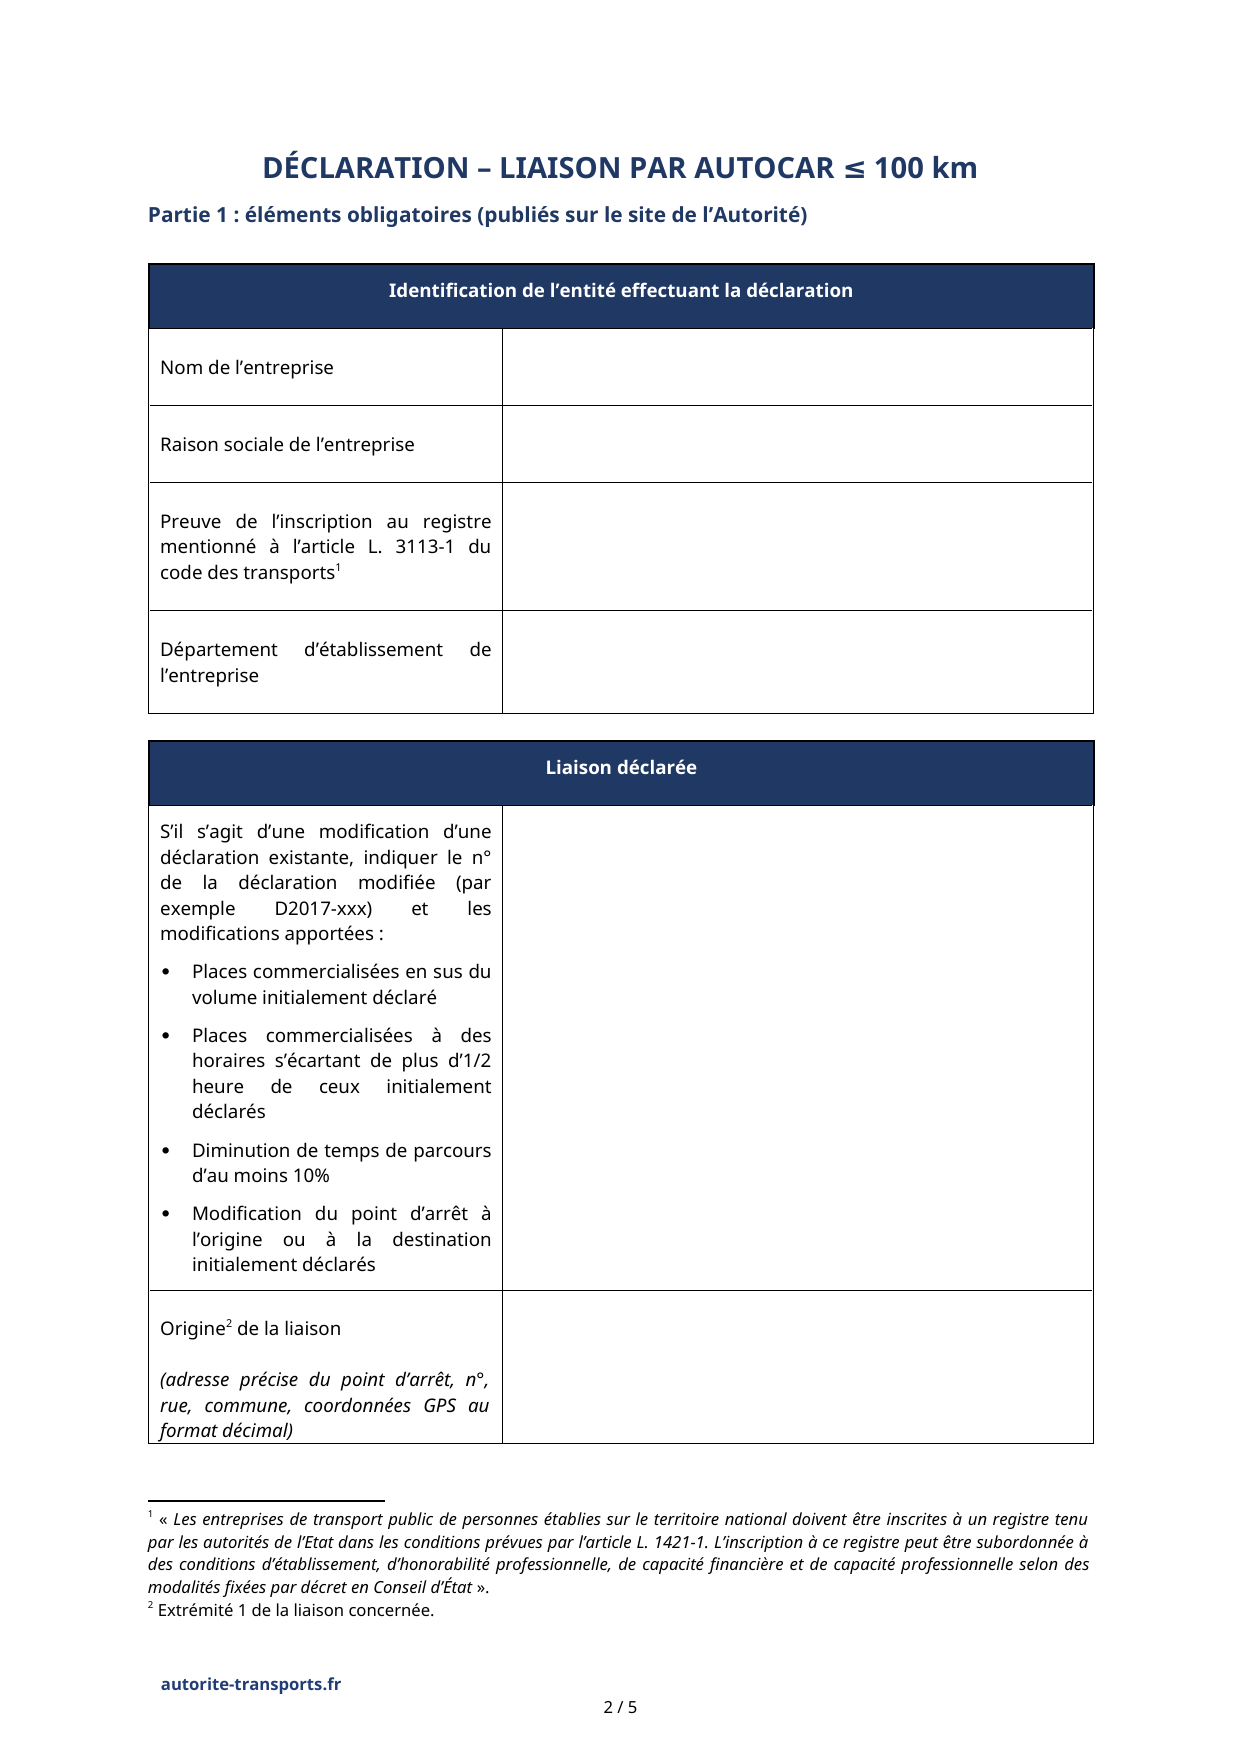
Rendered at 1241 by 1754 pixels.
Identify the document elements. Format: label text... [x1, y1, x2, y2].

table_cell Origine de la liaison (adresse précise du point d’arrêt, n°, rue, commune, coordonnées GPS au format décimal) [149, 1290, 502, 1443]
table_cell [503, 328, 1093, 405]
table_cell [503, 1290, 1093, 1443]
text DÉCLARATION – LIAISON PAR AUTOCAR ≤ 100 km [148, 148, 1092, 187]
table_cell Raison sociale de l’entreprise [149, 405, 502, 482]
table_cell Nom de l’entreprise [149, 329, 502, 405]
table_cell [503, 805, 1093, 1289]
table_cell [503, 610, 1093, 713]
table_header Identification de l’entité effectuant la déclaration [150, 265, 1093, 328]
text Partie 1 : éléments obligatoires (publiés sur le site de l’Autorité) [148, 200, 1092, 228]
table_header Liaison déclarée [150, 742, 1093, 805]
table_cell [503, 482, 1093, 610]
table_cell S’il s’agit d’une modification d’une déclaration existante, indiquer le n° de la déclaration modifiée (par exemple D2017-xxx) et les modifications apportées : Places commercialisées en sus du volume initialement déclaré Places commercialisées à des horaires s’écartant de plus d’1/2 heure de ceux initialement déclarés Diminution de temps de parcours d’au moins 10% Modification du point d’arrêt à l’origine ou à la destination initialement déclarés [149, 806, 502, 1289]
table_cell Preuve de l’inscription au registre mentionné à l’article L. 3113-1 du code des transports [149, 482, 502, 610]
table_cell [503, 405, 1093, 482]
table_cell Département d’établissement de l’entreprise [149, 610, 502, 713]
